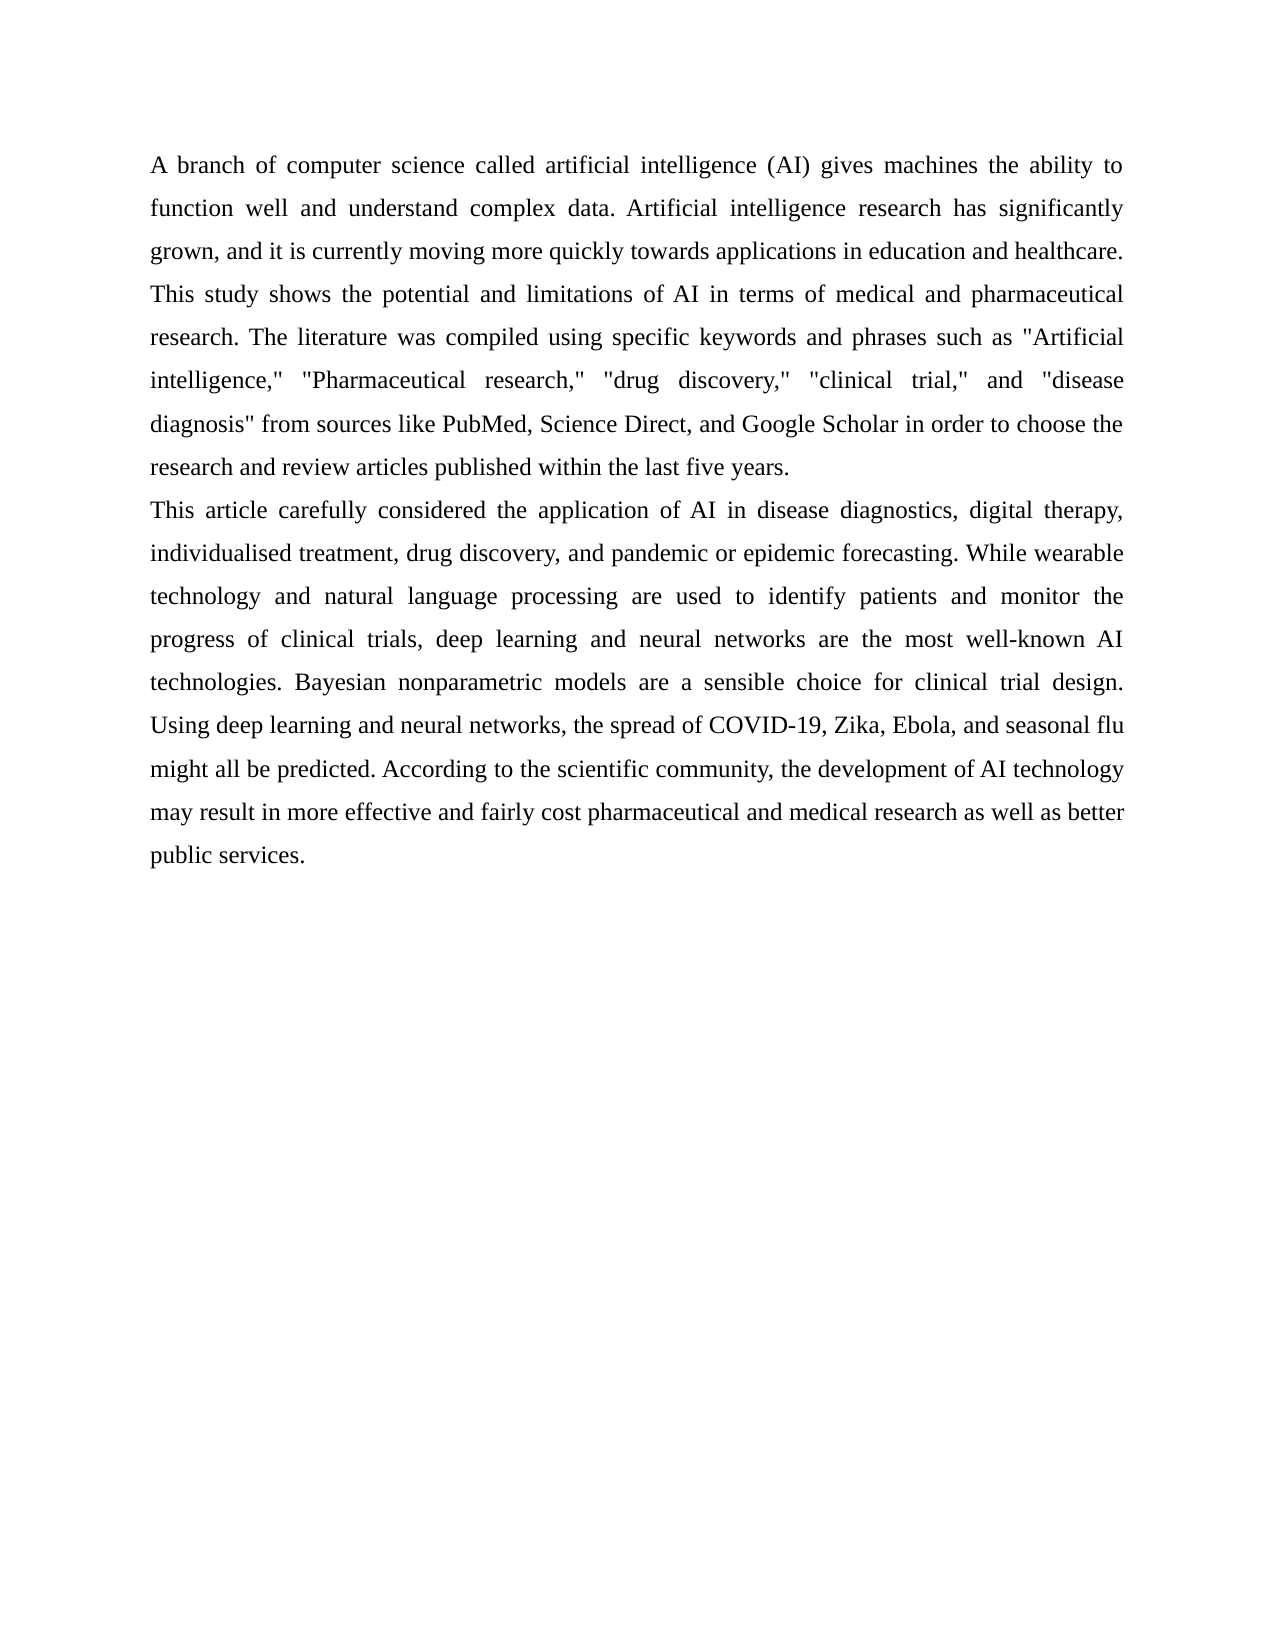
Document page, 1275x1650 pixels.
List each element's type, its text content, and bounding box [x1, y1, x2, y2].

text A branch of computer science called artificial intelligence (AI) gives machines the ability to function well and understand complex data. Artificial intelligence research has significantly grown, and it is currently moving more quickly towards applications in education and healthcare. This study shows the potential and limitations of AI in terms of medical and pharmaceutical research. The literature was compiled using specific keywords and phrases such as "Artificial intelligence," "Pharmaceutical research," "drug discovery," "clinical trial," and "disease diagnosis" from sources like PubMed, Science Direct, and Google Scholar in order to choose the research and review articles published within the last five years. [150, 150, 1125, 481]
text This article carefully considered the application of AI in disease diagnostics, digital therapy, individualised treatment, drug discovery, and pandemic or epidemic forecasting. While wearable technology and natural language processing are used to identify patients and monitor the progress of clinical trials, deep learning and neural networks are the most well-known AI technologies. Bayesian nonparametric models are a sensible choice for clinical trial design. Using deep learning and neural networks, the spread of COVID-19, Zika, Ebola, and seasonal flu might all be predicted. According to the scientific community, the development of AI technology may result in more effective and fairly cost pharmaceutical and medical research as well as better public services. [150, 495, 1125, 869]
